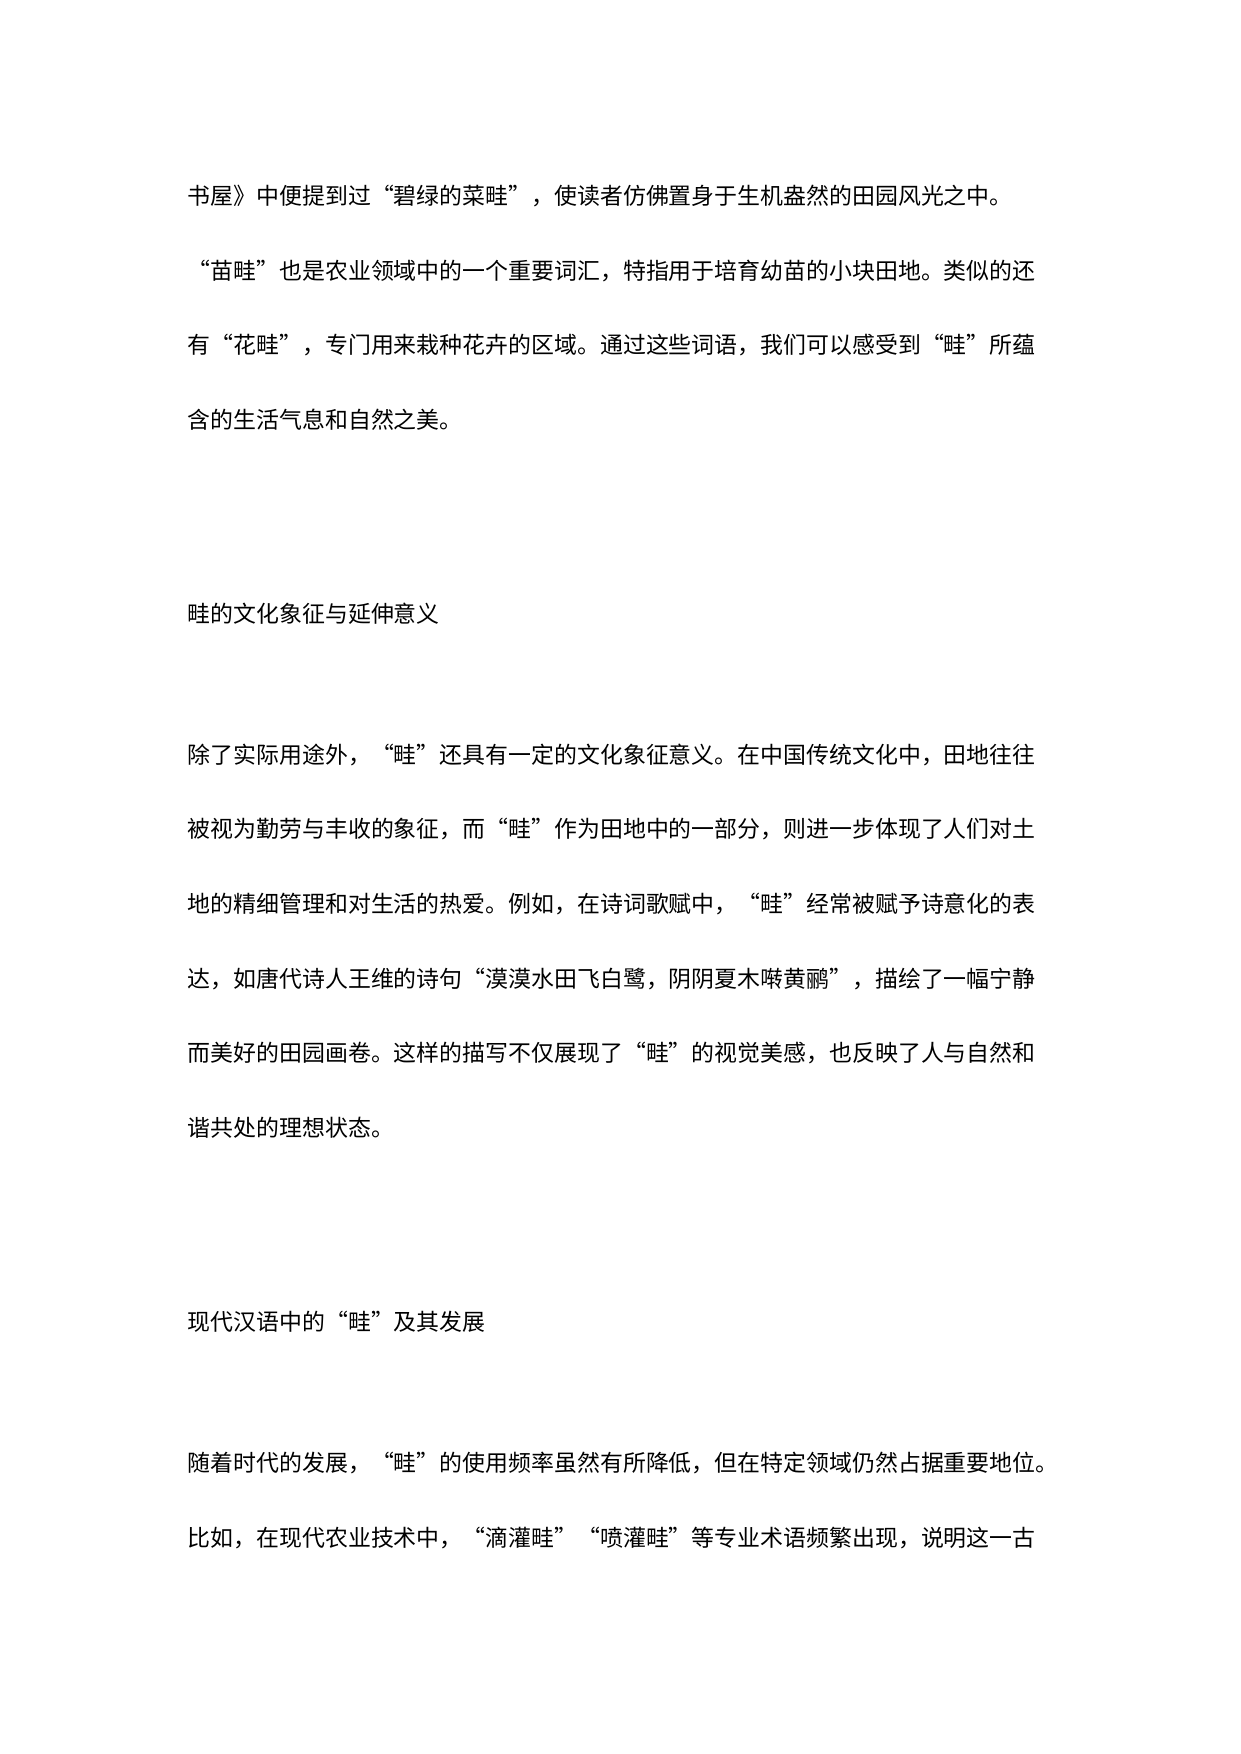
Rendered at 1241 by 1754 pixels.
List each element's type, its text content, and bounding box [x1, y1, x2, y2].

text 除了实际用途外，“畦”还具有一定的文化象征意义。在中国传统文化中，田地往往被视为勤劳与丰收的象征，而“畦”作为田地中的一部分，则进一步体现了人们对土地的精细管理和对生活的热爱。例如，在诗词歌赋中，“畦”经常被赋予诗意化的表达，如唐代诗人王维的诗句“漠漠水田飞白鹭，阴阴夏木啭黄鹂”，描绘了一幅宁静而美好的田园画卷。这样的描写不仅展现了“畦”的视觉美感，也反映了人与自然和谐共处的理想状态。 [187, 721, 1053, 1159]
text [187, 162, 1053, 451]
text 畦的文化象征与延伸意义 [187, 580, 1053, 645]
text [187, 1429, 1053, 1568]
text 现代汉语中的“畦”及其发展 [187, 1288, 1053, 1353]
